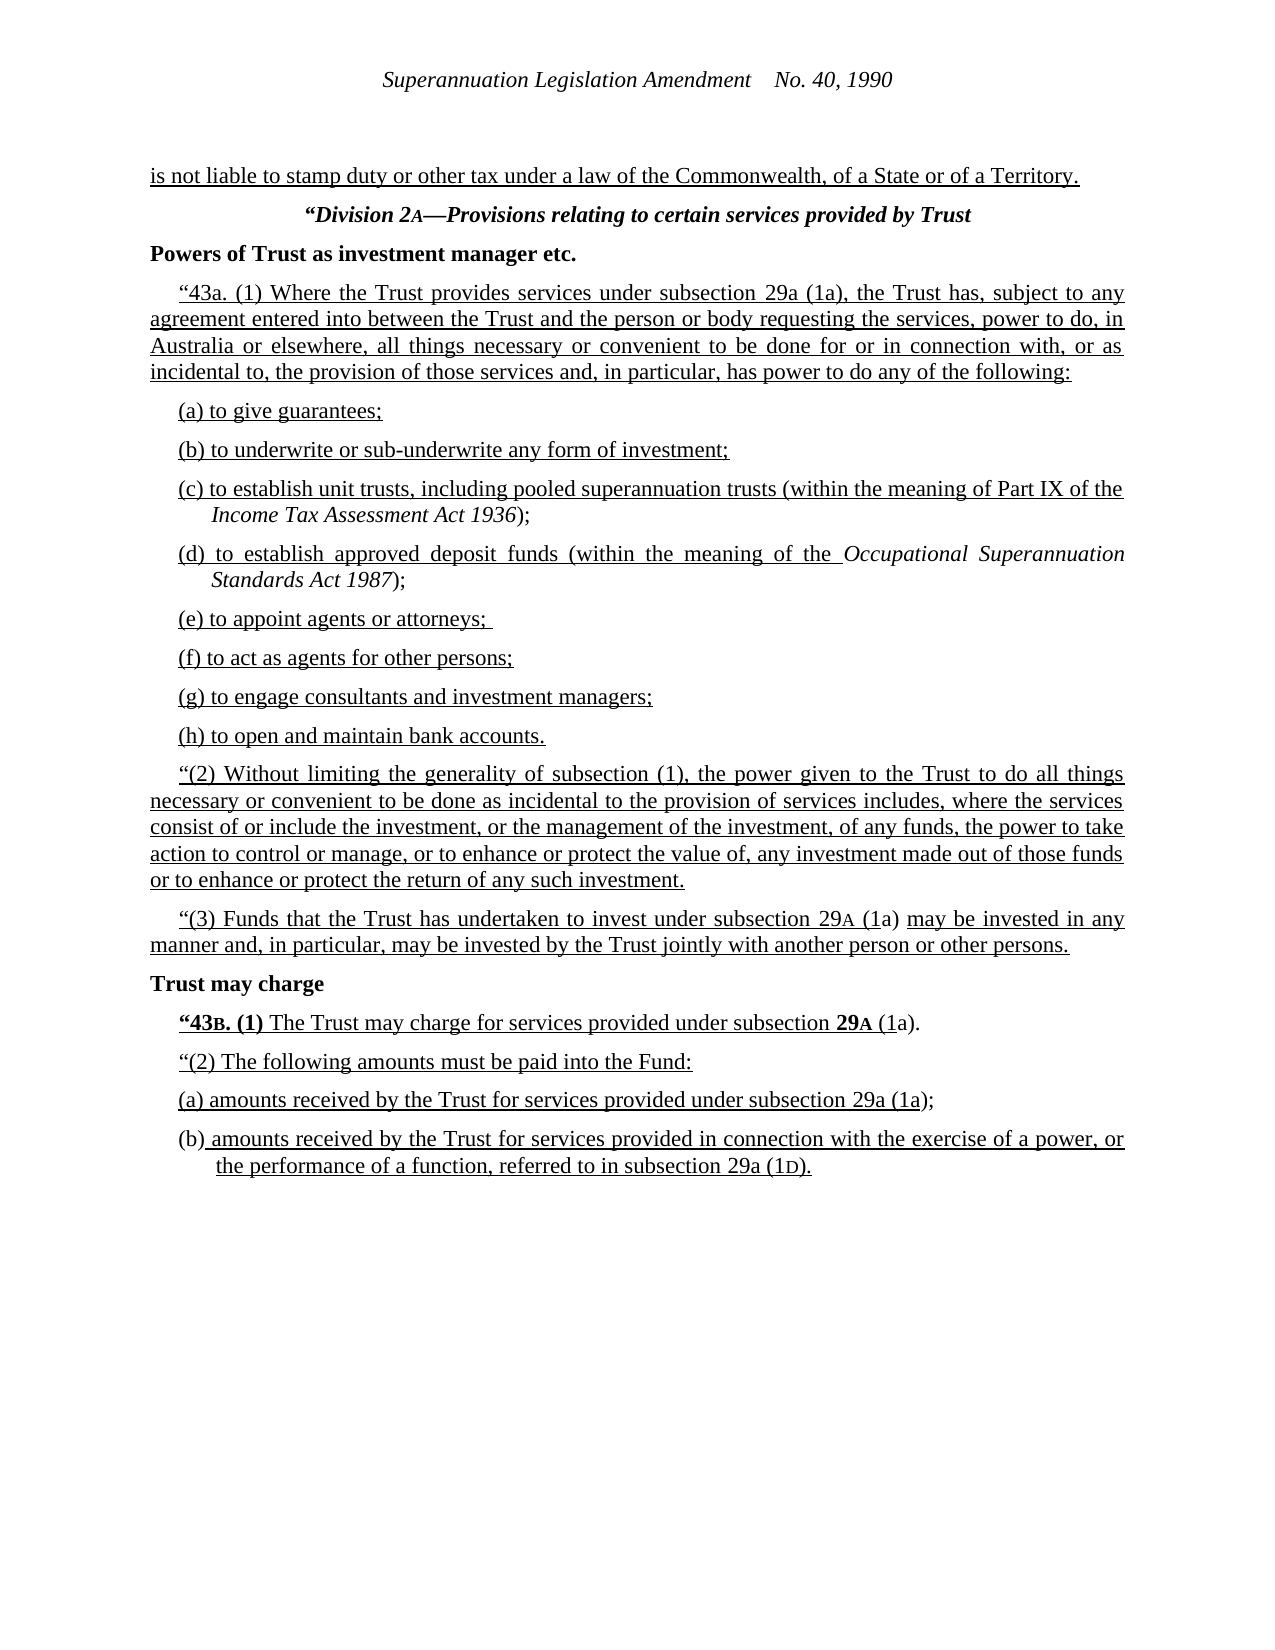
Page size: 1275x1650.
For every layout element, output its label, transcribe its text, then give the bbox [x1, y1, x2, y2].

text (a) to give guarantees; [178, 397, 1125, 423]
text (a) amounts received by the Trust for services provided under subsection 29a (1a); [178, 1087, 1125, 1113]
text Powers of Trust as investment manager etc. [150, 240, 1125, 267]
text (h) to open and maintain bank accounts. [178, 722, 1125, 748]
text “(2) The following amounts must be paid into the Fund: [150, 1048, 1125, 1074]
text (d) to establish approved deposit funds (within the meaning of the Occupational Superannuation Standards Act 1987); [178, 540, 1125, 593]
text “(2) Without limiting the generality of subsection (1), the power given to the Trust to do all things necessary or convenient to be done as incidental to the provision of services includes, where the services consist of or include the investment, or the management of the investment, of any funds, the power to take action to control or manage, or to enhance or protect the value of, any investment made out of those funds or to enhance or protect the return of any such investment. [150, 761, 1125, 836]
text (b) to underwrite or sub-underwrite any form of investment; [178, 436, 1125, 462]
text (b) amounts received by the Trust for services provided in connection with the exercise of a power, or the performance of a function, referred to in subsection 29a (1d). [178, 1125, 1125, 1178]
text (c) to establish unit trusts, including pooled superannuation trusts (within the meaning of Part IX of the Income Tax Assessment Act 1936); [178, 475, 1125, 527]
text “43a. (1) Where the Trust provides services under subsection 29a (1a), the Trust has, subject to any agreement entered into between the Trust and the person or body requesting the services, power to do, in Australia or elsewhere, all things necessary or convenient to be done for or in connection with, or as incidental to, the provision of those services and, in particular, has power to do any of the following: [150, 279, 1125, 328]
text (f) to act as agents for other persons; [178, 644, 1125, 670]
text (e) to appoint agents or attorneys; [178, 605, 1125, 631]
text “Division 2a—Provisions relating to certain services provided by Trust [150, 201, 1125, 228]
text “43b. (1) The Trust may charge for services provided under subsection 29a (1a). [150, 1009, 1125, 1035]
text “(3) Funds that the Trust has undertaken to invest under subsection 29a (1a) may be invested in any manner and, in particular, may be invested by the Trust jointly with another person or other persons. [150, 905, 1125, 957]
text “43a. (1) Where the Trust provides services under subsection 29a (1a), the Trust has, subject to any agreement entered into between the Trust and the person or body requesting the services, power to do, in Australia or elsewhere, all things necessary or convenient to be done for or in connection with, or as incidental to, the provision of those services and, in particular, has power to do any of the following: [150, 330, 1125, 384]
text (g) to engage consultants and investment managers; [178, 683, 1125, 709]
text Trust may charge [150, 970, 1125, 996]
text “(2) Without limiting the generality of subsection (1), the power given to the Trust to do all things necessary or convenient to be done as incidental to the provision of services includes, where the services consist of or include the investment, or the management of the investment, of any funds, the power to take action to control or manage, or to enhance or protect the value of, any investment made out of those funds or to enhance or protect the return of any such investment. [150, 837, 1125, 892]
text is not liable to stamp duty or other tax under a law of the Commonwealth, of a State or of a Territory. [150, 162, 1125, 189]
